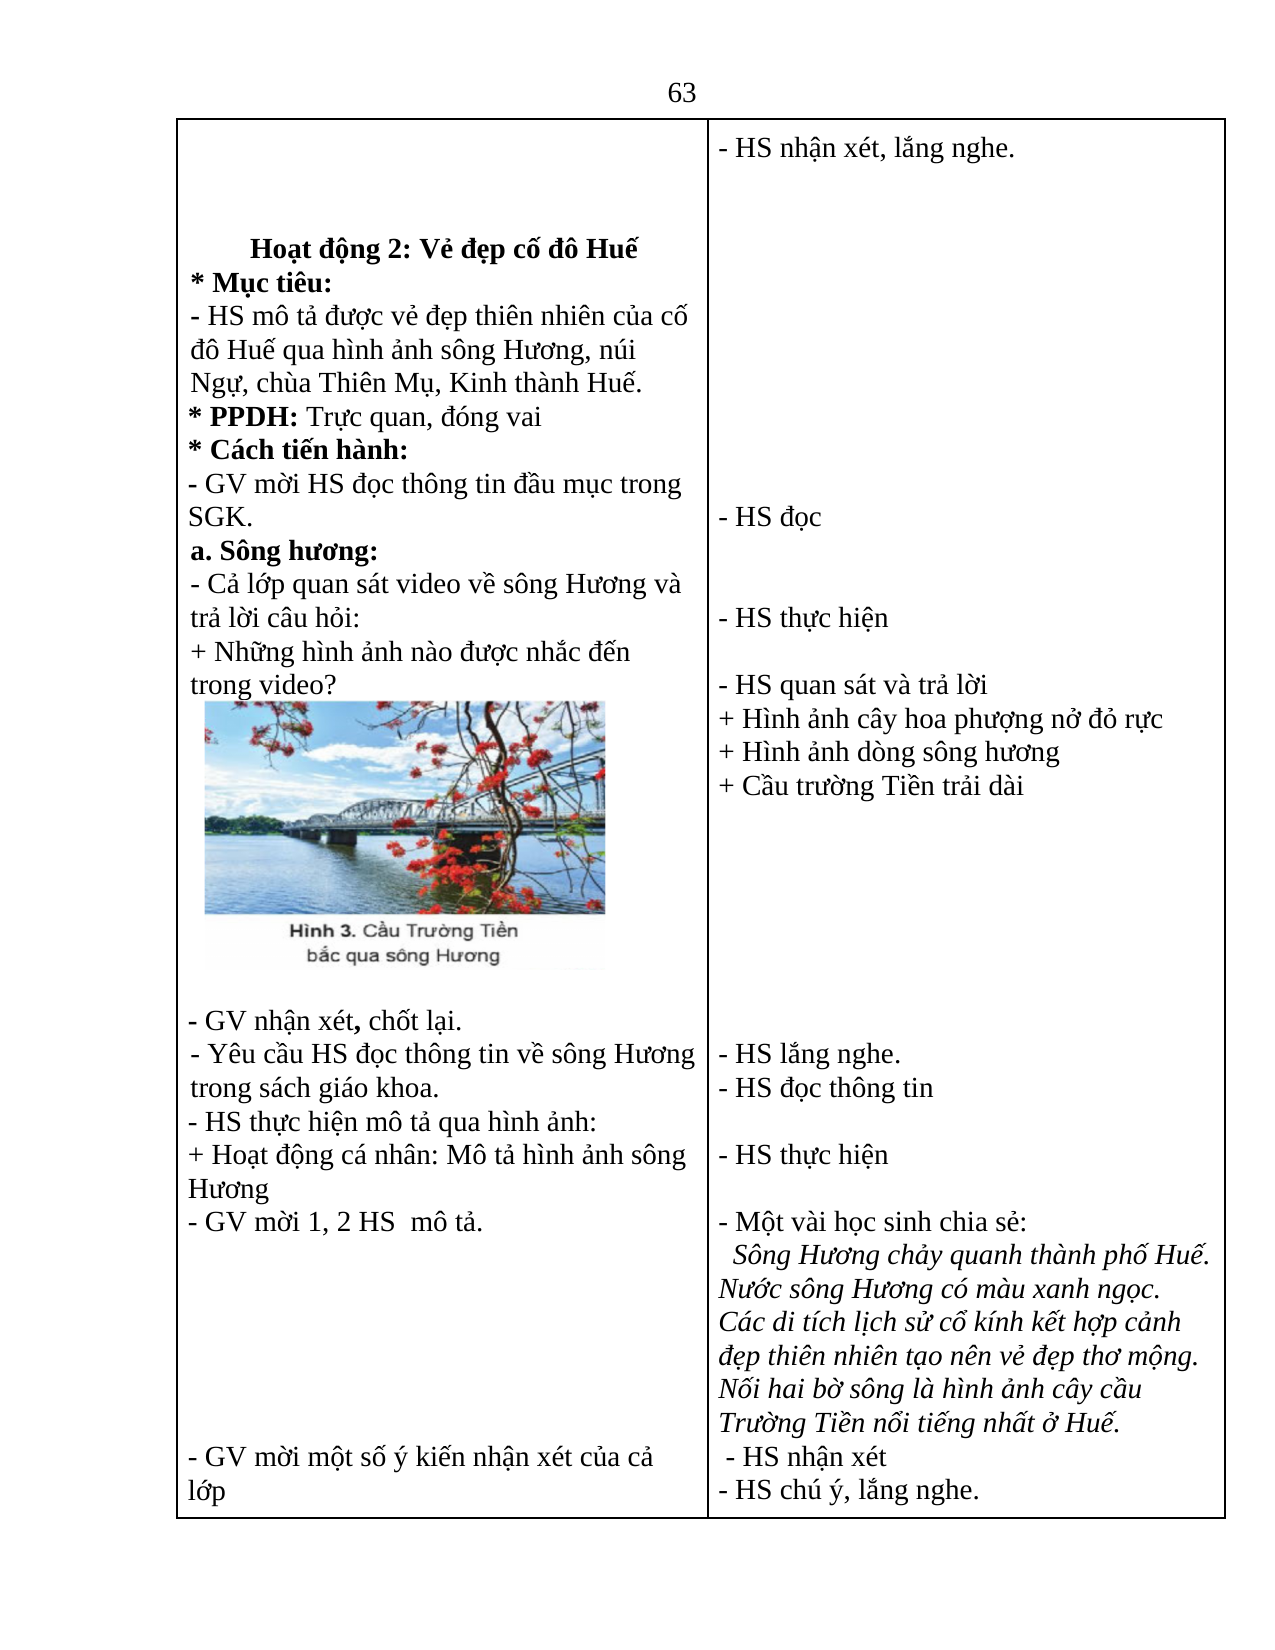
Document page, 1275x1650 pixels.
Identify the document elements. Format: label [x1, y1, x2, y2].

table_cell [178, 120, 707, 1517]
picture [204, 700, 606, 970]
table_cell [709, 120, 1224, 1517]
